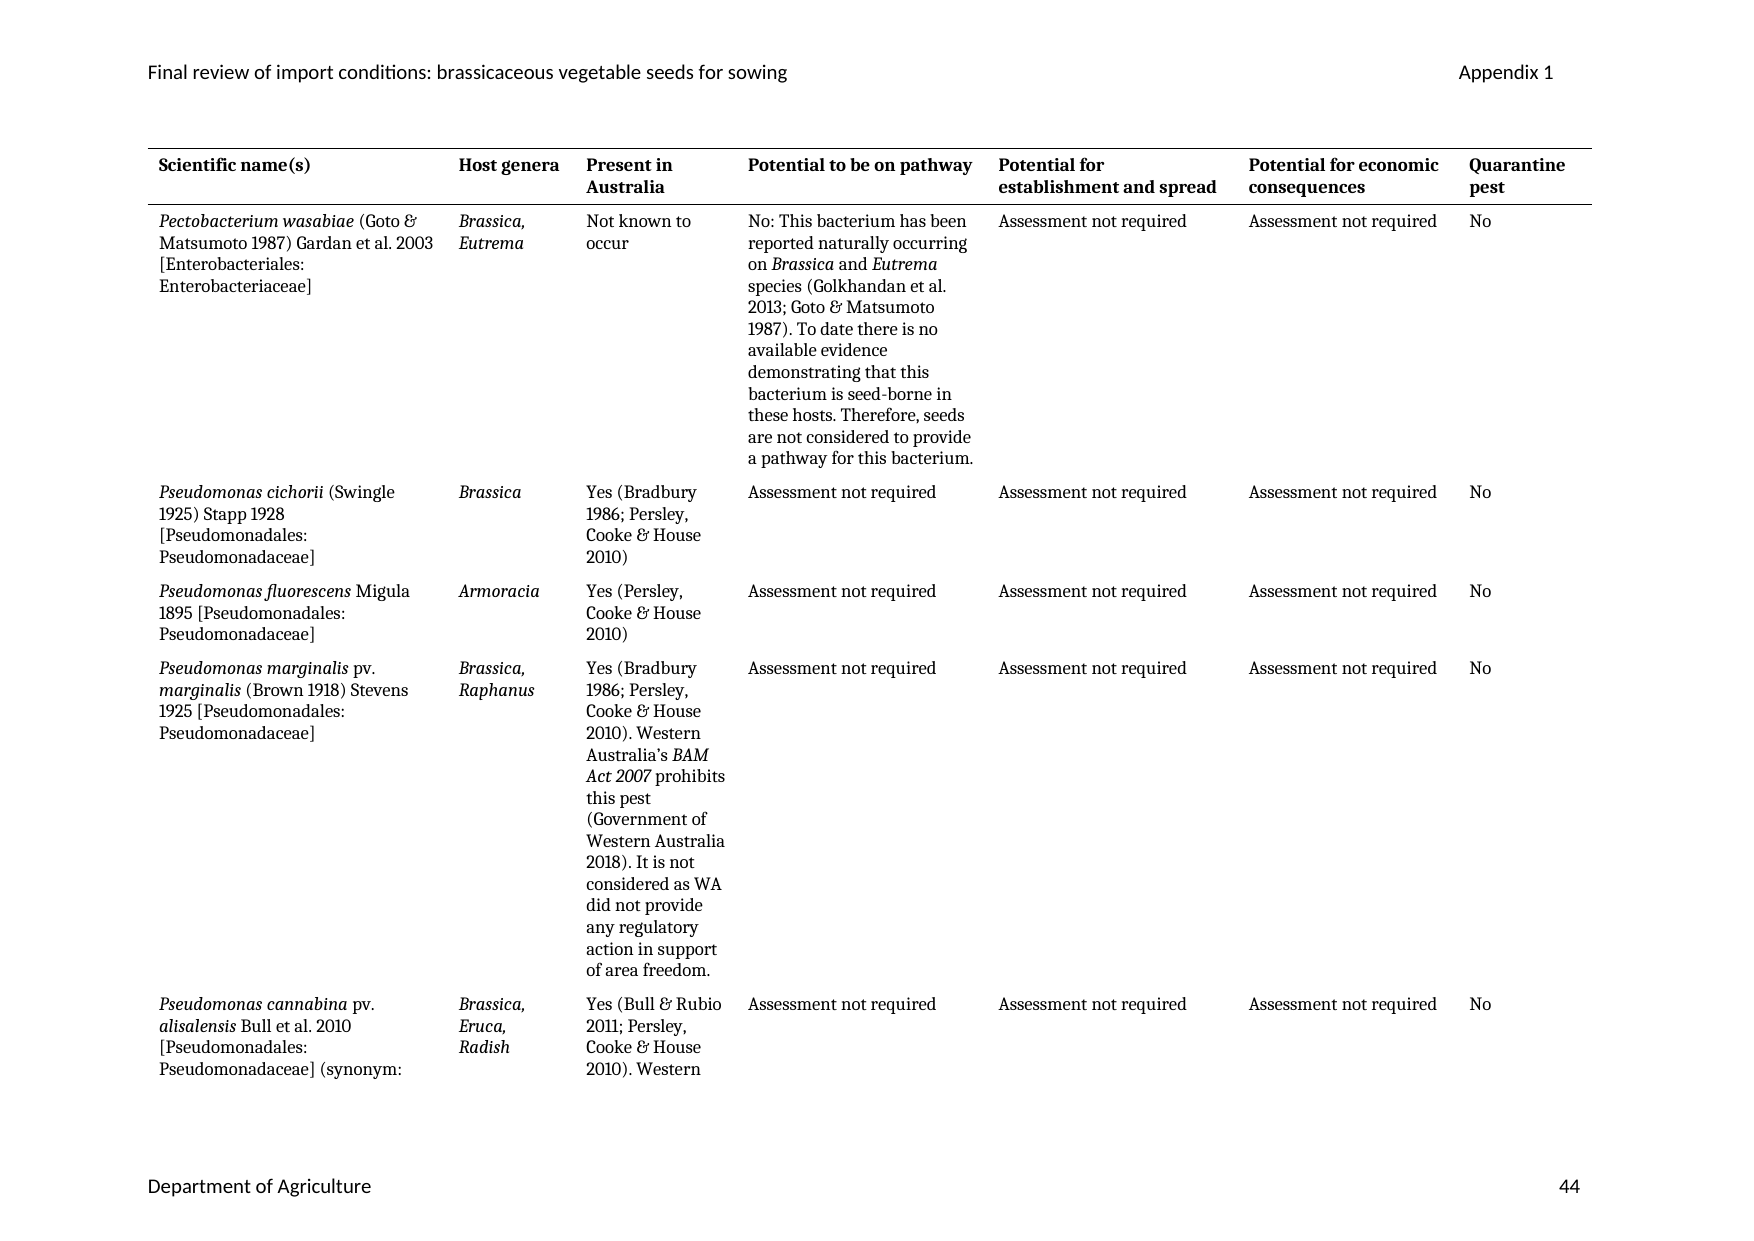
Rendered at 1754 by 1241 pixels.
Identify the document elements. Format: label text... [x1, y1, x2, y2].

table_header Scientific name(s) [148, 149, 447, 204]
table_cell Assessment not required [1237, 476, 1458, 574]
table_cell Assessment not required [987, 652, 1237, 987]
table_header Quarantine pest [1458, 149, 1592, 204]
table_cell Brassica, Eutrema [447, 205, 575, 476]
table_cell Not known to occur [575, 205, 737, 476]
table_cell Assessment not required [987, 476, 1237, 574]
table_cell Brassica, Raphanus [447, 652, 575, 987]
table_cell Assessment not required [1237, 652, 1458, 987]
table_header Present in Australia [575, 149, 737, 204]
table_cell Brassica [447, 476, 575, 574]
table_cell Assessment not required [987, 988, 1237, 1080]
table_cell Pseudomonas fluorescens Migula 1895 [Pseudomonadales: Pseudomonadaceae] [148, 574, 447, 652]
table_cell No [1458, 652, 1592, 987]
table_header Host genera [447, 149, 575, 204]
table_cell Assessment not required [737, 652, 987, 987]
table_header Potential for economic consequences [1237, 149, 1458, 204]
table_cell Yes (Bradbury 1986; Persley, Cooke & House 2010) [575, 476, 737, 574]
table_cell Assessment not required [737, 988, 987, 1080]
table_header Potential to be on pathway [737, 149, 987, 204]
table_cell Assessment not required [737, 476, 987, 574]
table_cell Pseudomonas cichorii (Swingle 1925) Stapp 1928 [Pseudomonadales: Pseudomonadaceae] [148, 476, 447, 574]
table_header Potential for establishment and spread [987, 149, 1237, 204]
table_cell Assessment not required [737, 574, 987, 652]
table_cell Yes (Bradbury 1986; Persley, Cooke & House 2010). Western Australia’s BAM Act 2007 prohibits this pest (Government of Western Australia 2018). It is not considered as WA did not provide any regulatory action in support of area freedom. [575, 652, 737, 987]
table_cell Pseudomonas marginalis pv. marginalis (Brown 1918) Stevens 1925 [Pseudomonadales: Pseudomonadaceae] [148, 652, 447, 987]
table_cell Brassica, Eruca, Radish [447, 988, 575, 1080]
table_cell Assessment not required [1237, 574, 1458, 652]
table_cell Assessment not required [1237, 205, 1458, 476]
table_cell No [1458, 988, 1592, 1080]
table_cell No [1458, 476, 1592, 574]
table_cell Assessment not required [987, 205, 1237, 476]
table_cell Pectobacterium wasabiae (Goto & Matsumoto 1987) Gardan et al. 2003 [Enterobacteriales: Enterobacteriaceae] [148, 205, 447, 476]
table_cell No [1458, 574, 1592, 652]
table_cell No [1458, 205, 1592, 476]
table_cell Assessment not required [1237, 988, 1458, 1080]
table_cell Assessment not required [987, 574, 1237, 652]
table_cell No: This bacterium has been reported naturally occurring on Brassica and Eutrema species (Golkhandan et al. 2013; Goto & Matsumoto 1987). To date there is no available evidence demonstrating that this bacterium is seed-borne in these hosts. Therefore, seeds are not considered to provide a pathway for this bacterium. [737, 205, 987, 476]
table_cell Armoracia [447, 574, 575, 652]
table_cell Yes (Persley, Cooke & House 2010) [575, 574, 737, 652]
